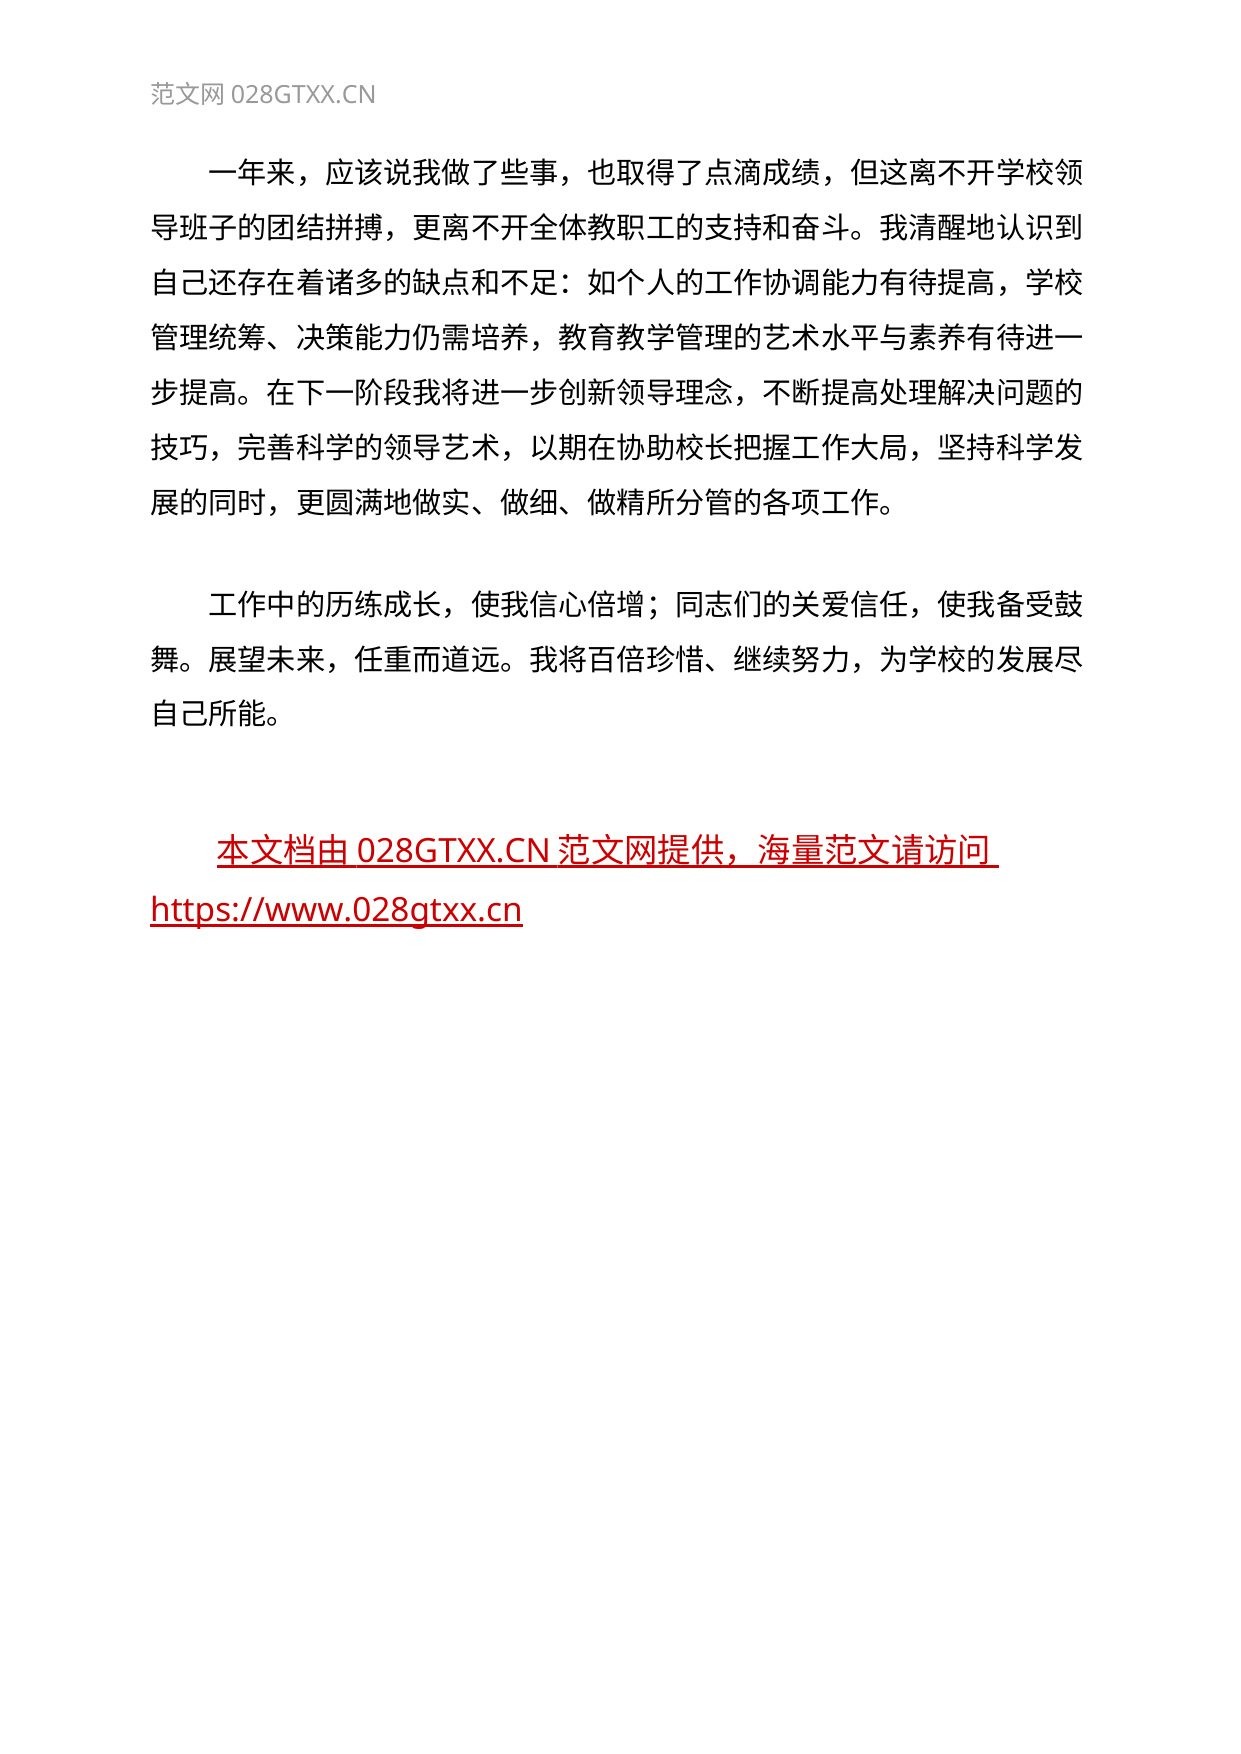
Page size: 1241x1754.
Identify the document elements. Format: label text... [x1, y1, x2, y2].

text 一年来，应该说我做了些事，也取得了点滴成绩，但这离不开学校领导班子的团结拼搏，更离不开全体教职工的支持和奋斗。我清醒地认识到自己还存在着诸多的缺点和不足：如个人的工作协调能力有待提高，学校管理统筹、决策能力仍需培养，教育教学管理的艺术水平与素养有待进一步提高。在下一阶段我将进一步创新领导理念，不断提高处理解决问题的技巧，完善科学的领导艺术，以期在协助校长把握工作大局，坚持科学发展的同时，更圆满地做实、做细、做精所分管的各项工作。 [150, 150, 1090, 522]
text 工作中的历练成长，使我信心倍增；同志们的关爱信任，使我备受鼓舞。展望未来，任重而道远。我将百倍珍惜、继续努力，为学校的发展尽自己所能。 [150, 581, 1090, 733]
text 本文档由028GTXX.CN范文网提供，海量范文请访问 https://www.028gtxx.cn [150, 824, 1090, 931]
